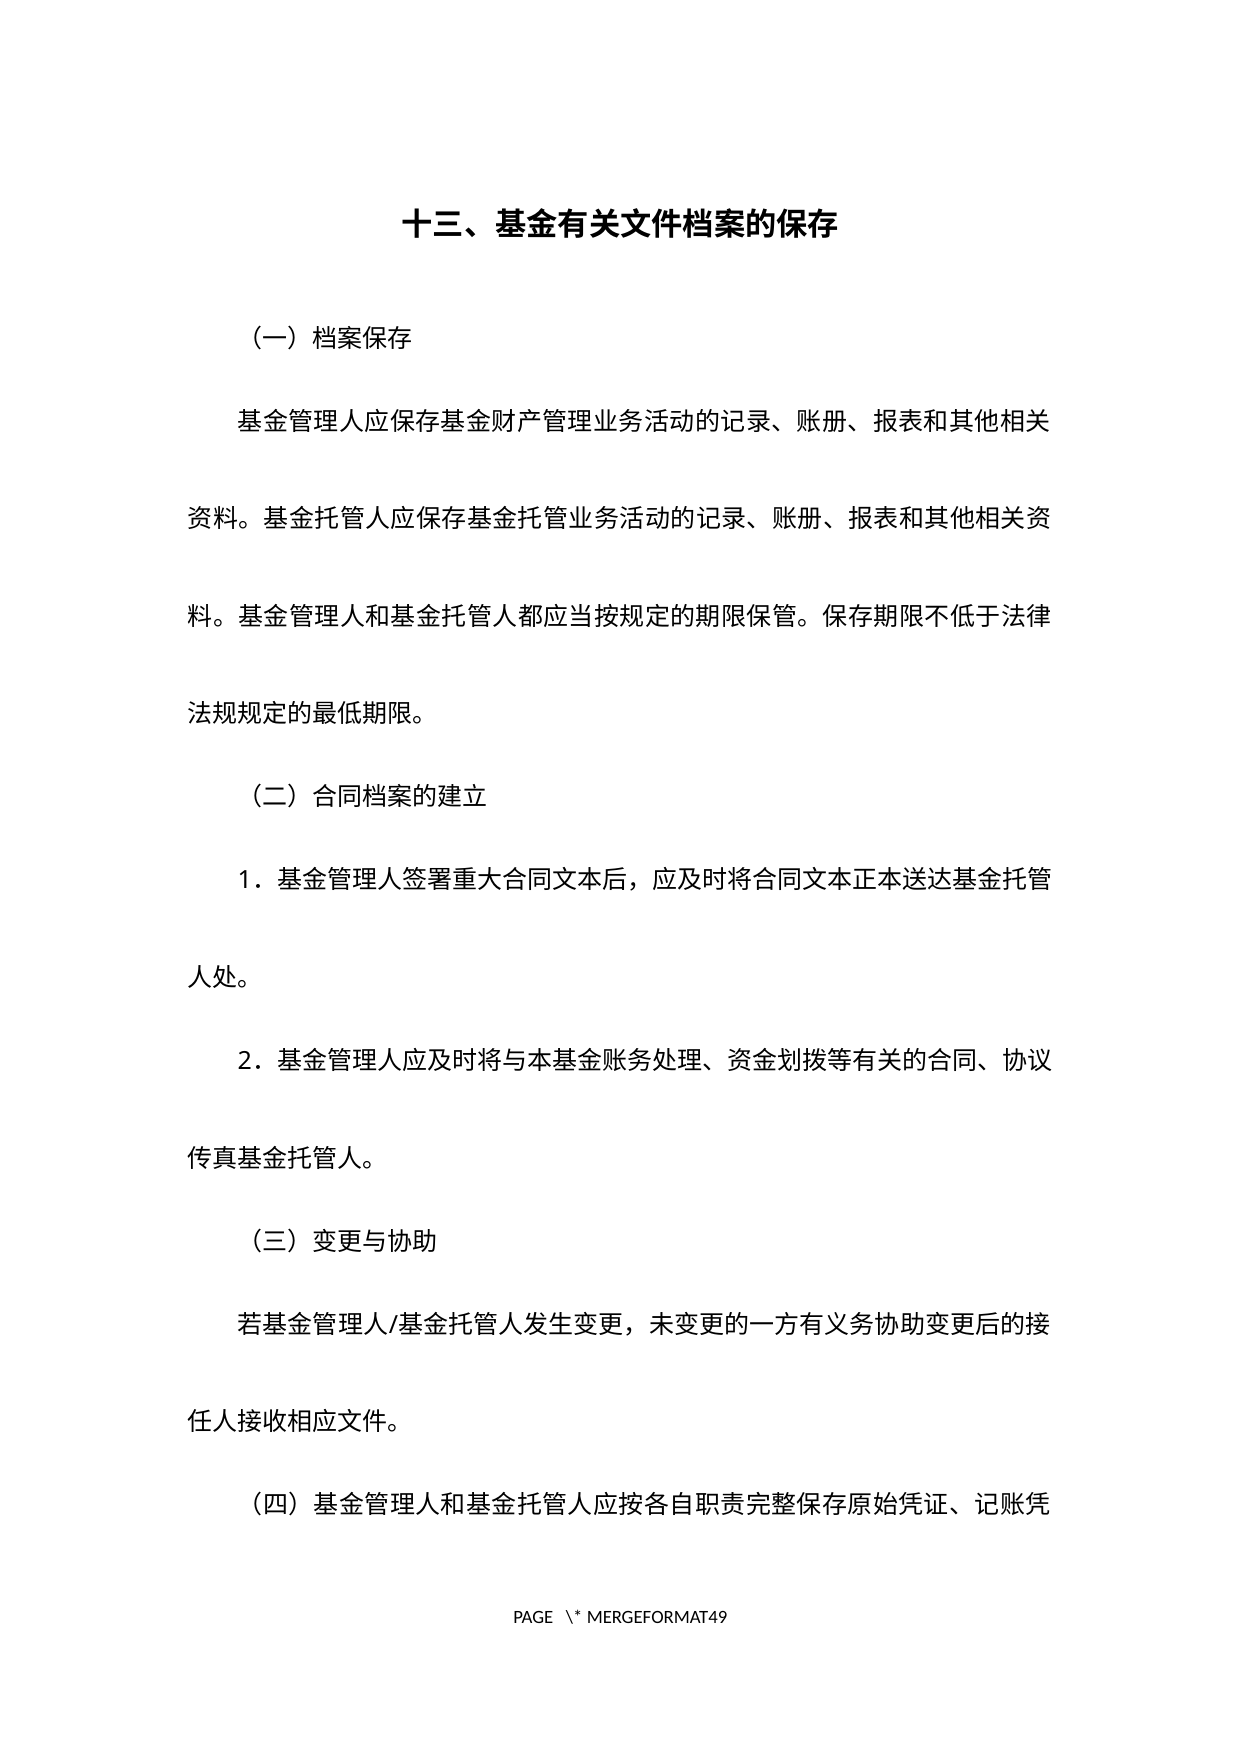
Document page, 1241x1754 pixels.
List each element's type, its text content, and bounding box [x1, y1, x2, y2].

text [187, 1471, 1053, 1536]
text （一）档案保存 [187, 304, 1053, 369]
text 2．基金管理人应及时将与本基金账务处理、资金划拨等有关的合同、协议传真基金托管人。 [187, 1026, 1053, 1189]
text 若基金管理人/基金托管人发生变更，未变更的一方有义务协助变更后的接任人接收相应文件。 [187, 1290, 1053, 1452]
text （二）合同档案的建立 [187, 762, 1053, 827]
text 1．基金管理人签署重大合同文本后，应及时将合同文本正本送达基金托管人处。 [187, 846, 1053, 1008]
subtitle 十三、基金有关文件档案的保存 [187, 189, 1053, 254]
text 基金管理人应保存基金财产管理业务活动的记录、账册、报表和其他相关资料。基金托管人应保存基金托管业务活动的记录、账册、报表和其他相关资料。基金管理人和基金托管人都应当按规定的期限保管。保存期限不低于法律法规规定的最低期限。 [187, 387, 1053, 744]
text （三）变更与协助 [187, 1207, 1053, 1272]
